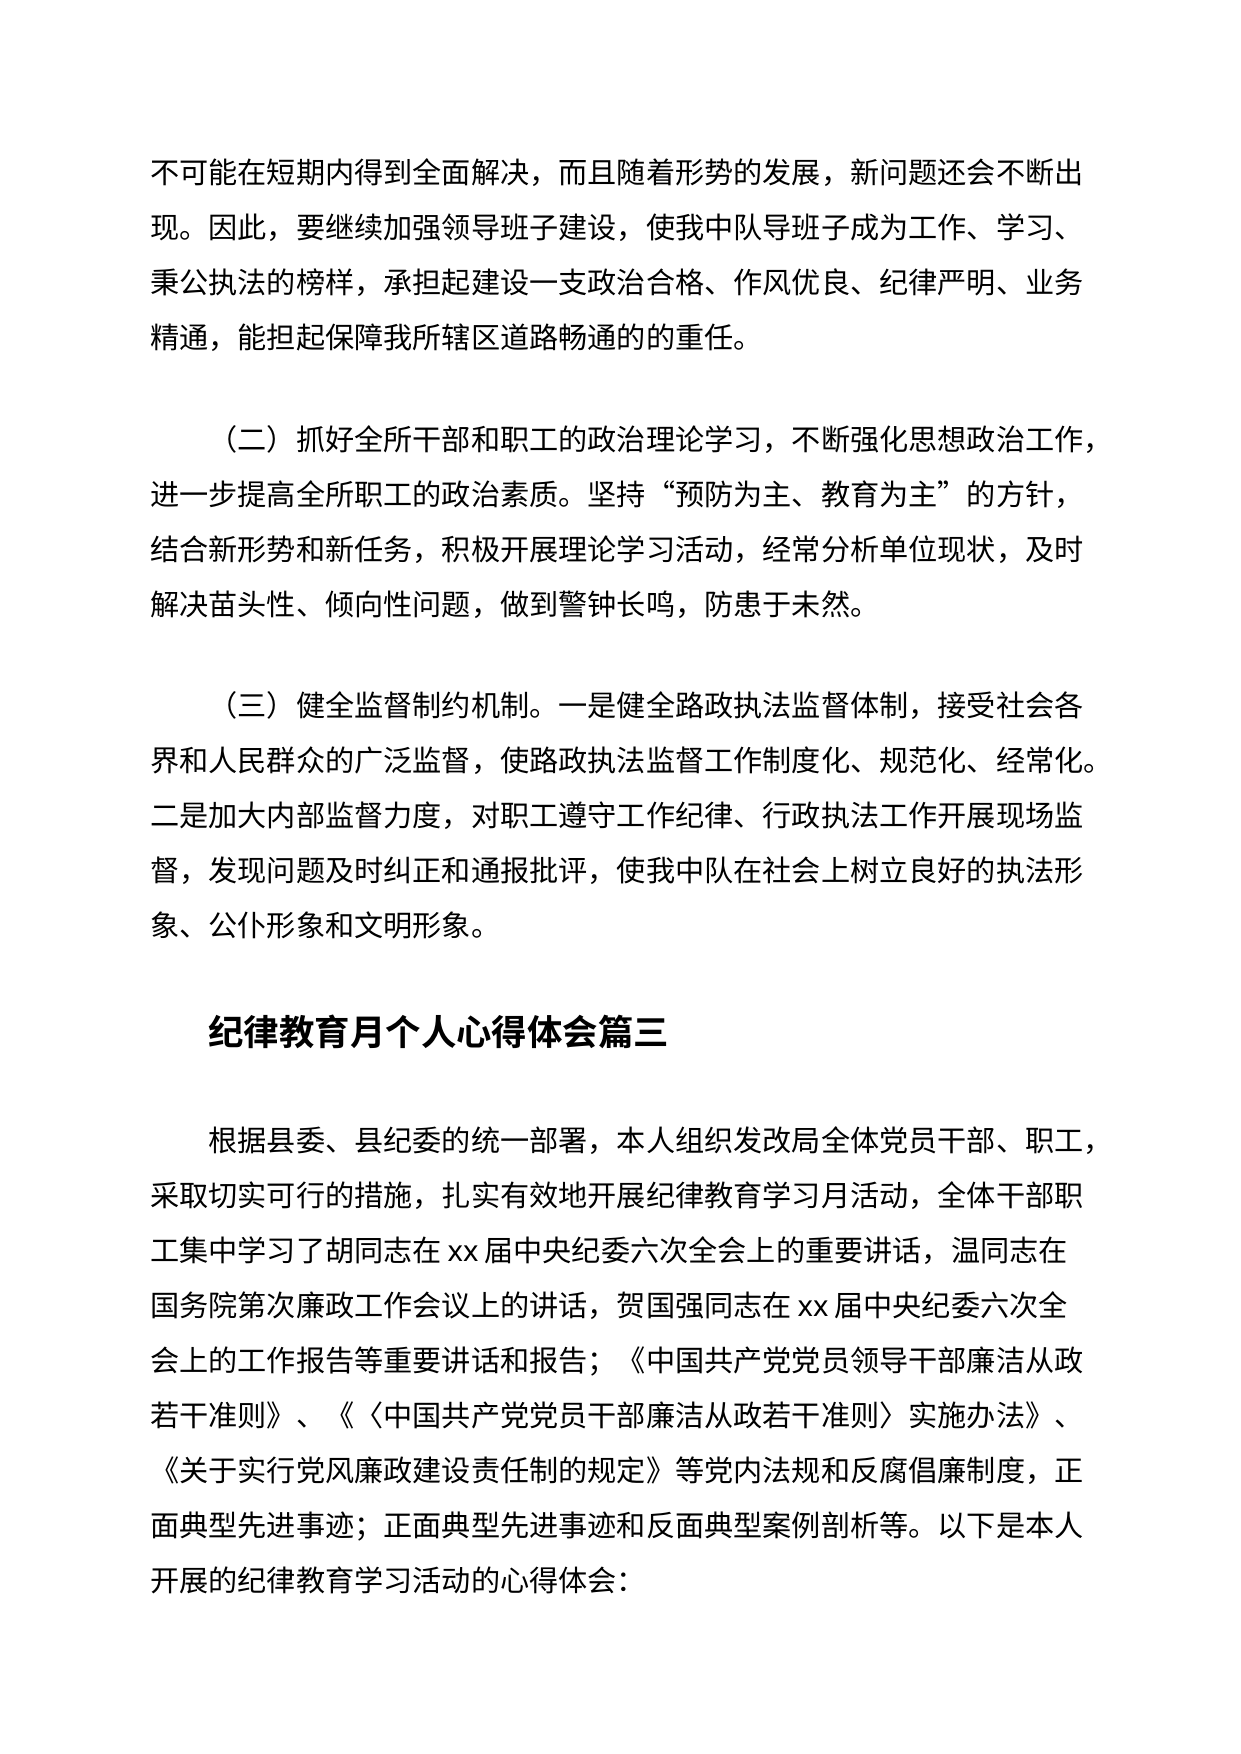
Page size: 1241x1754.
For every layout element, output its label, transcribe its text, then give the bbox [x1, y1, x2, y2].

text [150, 150, 1090, 357]
text （三）健全监督制约机制。一是健全路政执法监督体制，接受社会各界和人民群众的广泛监督，使路政执法监督工作制度化、规范化、经常化。二是加大内部监督力度，对职工遵守工作纪律、行政执法工作开展现场监督，发现问题及时纠正和通报批评，使我中队在社会上树立良好的执法形象、公仆形象和文明形象。 [150, 683, 1090, 945]
text 纪律教育月个人心得体会篇三 [150, 1004, 1090, 1056]
text （二）抓好全所干部和职工的政治理论学习，不断强化思想政治工作，进一步提高全所职工的政治素质。坚持“预防为主、教育为主”的方针，结合新形势和新任务，积极开展理论学习活动，经常分析单位现状，及时解决苗头性、倾向性问题，做到警钟长鸣，防患于未然。 [150, 416, 1090, 623]
text 根据县委、县纪委的统一部署，本人组织发改局全体党员干部、职工，采取切实可行的措施，扎实有效地开展纪律教育学习月活动，全体干部职工集中学习了胡同志在xx届中央纪委六次全会上的重要讲话，温同志在国务院第次廉政工作会议上的讲话，贺国强同志在xx届中央纪委六次全会上的工作报告等重要讲话和报告；《中国共产党党员领导干部廉洁从政若干准则》、《〈中国共产党党员干部廉洁从政若干准则〉实施办法》、《关于实行党风廉政建设责任制的规定》等党内法规和反腐倡廉制度，正面典型先进事迹；正面典型先进事迹和反面典型案例剖析等。以下是本人开展的纪律教育学习活动的心得体会： [150, 1118, 1090, 1599]
